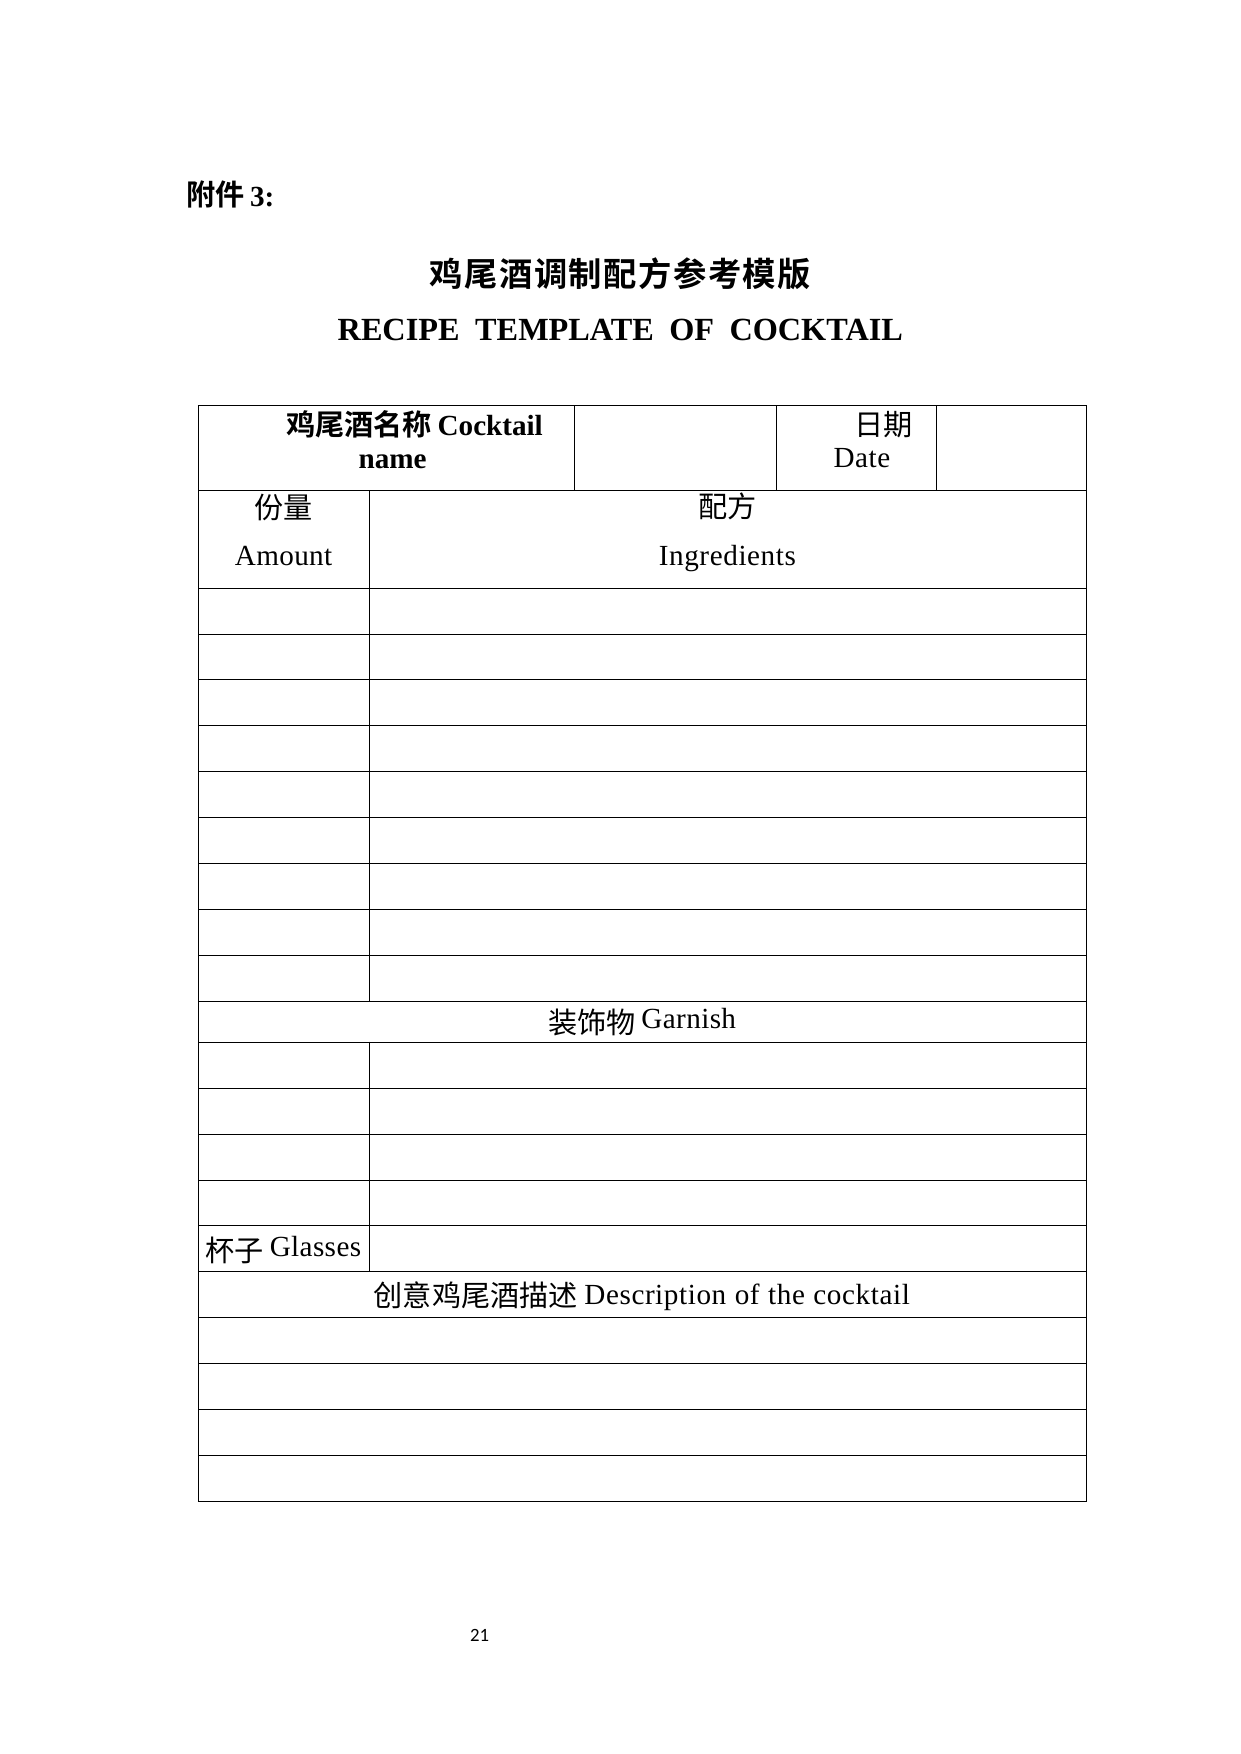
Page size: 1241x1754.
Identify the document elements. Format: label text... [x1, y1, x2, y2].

table_header 鸡尾酒名称Cocktail name [199, 406, 574, 490]
table_cell [199, 910, 369, 955]
table_cell [199, 1318, 1086, 1363]
table_cell [370, 864, 1086, 909]
table_cell 装饰物Garnish [199, 1002, 1086, 1042]
text 附件3: [186, 174, 1054, 217]
table_cell [370, 1043, 1086, 1088]
table_cell [199, 589, 369, 633]
table_cell [370, 680, 1086, 725]
table_cell [199, 956, 369, 1001]
table_cell [199, 864, 369, 909]
table_cell [199, 680, 369, 725]
table_header [937, 406, 1086, 490]
table_cell [199, 1410, 1086, 1455]
table_cell [199, 1181, 369, 1225]
table_cell [199, 1456, 1086, 1501]
table_cell [370, 726, 1086, 771]
table_header 日期Date [777, 406, 936, 490]
table_cell [199, 1043, 369, 1088]
table_cell [199, 726, 369, 771]
table_header [575, 406, 776, 490]
table_cell [199, 1135, 369, 1179]
text RECIPE TEMPLATE OF COCKTAIL [186, 317, 1054, 346]
table_cell [199, 1364, 1086, 1409]
table_cell [370, 635, 1086, 679]
table_cell 创意鸡尾酒描述 Description of the cocktail [199, 1272, 1086, 1317]
table_cell [370, 1181, 1086, 1225]
text 鸡尾酒调制配方参考模版 [186, 250, 1054, 296]
table_cell [370, 1135, 1086, 1179]
table_cell [370, 910, 1086, 955]
table_cell [370, 1226, 1086, 1271]
table_cell [370, 772, 1086, 817]
table_cell [370, 589, 1086, 633]
table_cell [199, 772, 369, 817]
table_cell 杯子Glasses [199, 1226, 369, 1271]
table_cell [370, 956, 1086, 1001]
table_cell [370, 818, 1086, 863]
table_cell [199, 818, 369, 863]
table_cell [370, 1089, 1086, 1133]
table_cell 份量 Amount [199, 491, 369, 588]
table_cell [199, 635, 369, 679]
table_cell 配方 Ingredients [370, 491, 1086, 588]
table_cell [199, 1089, 369, 1133]
